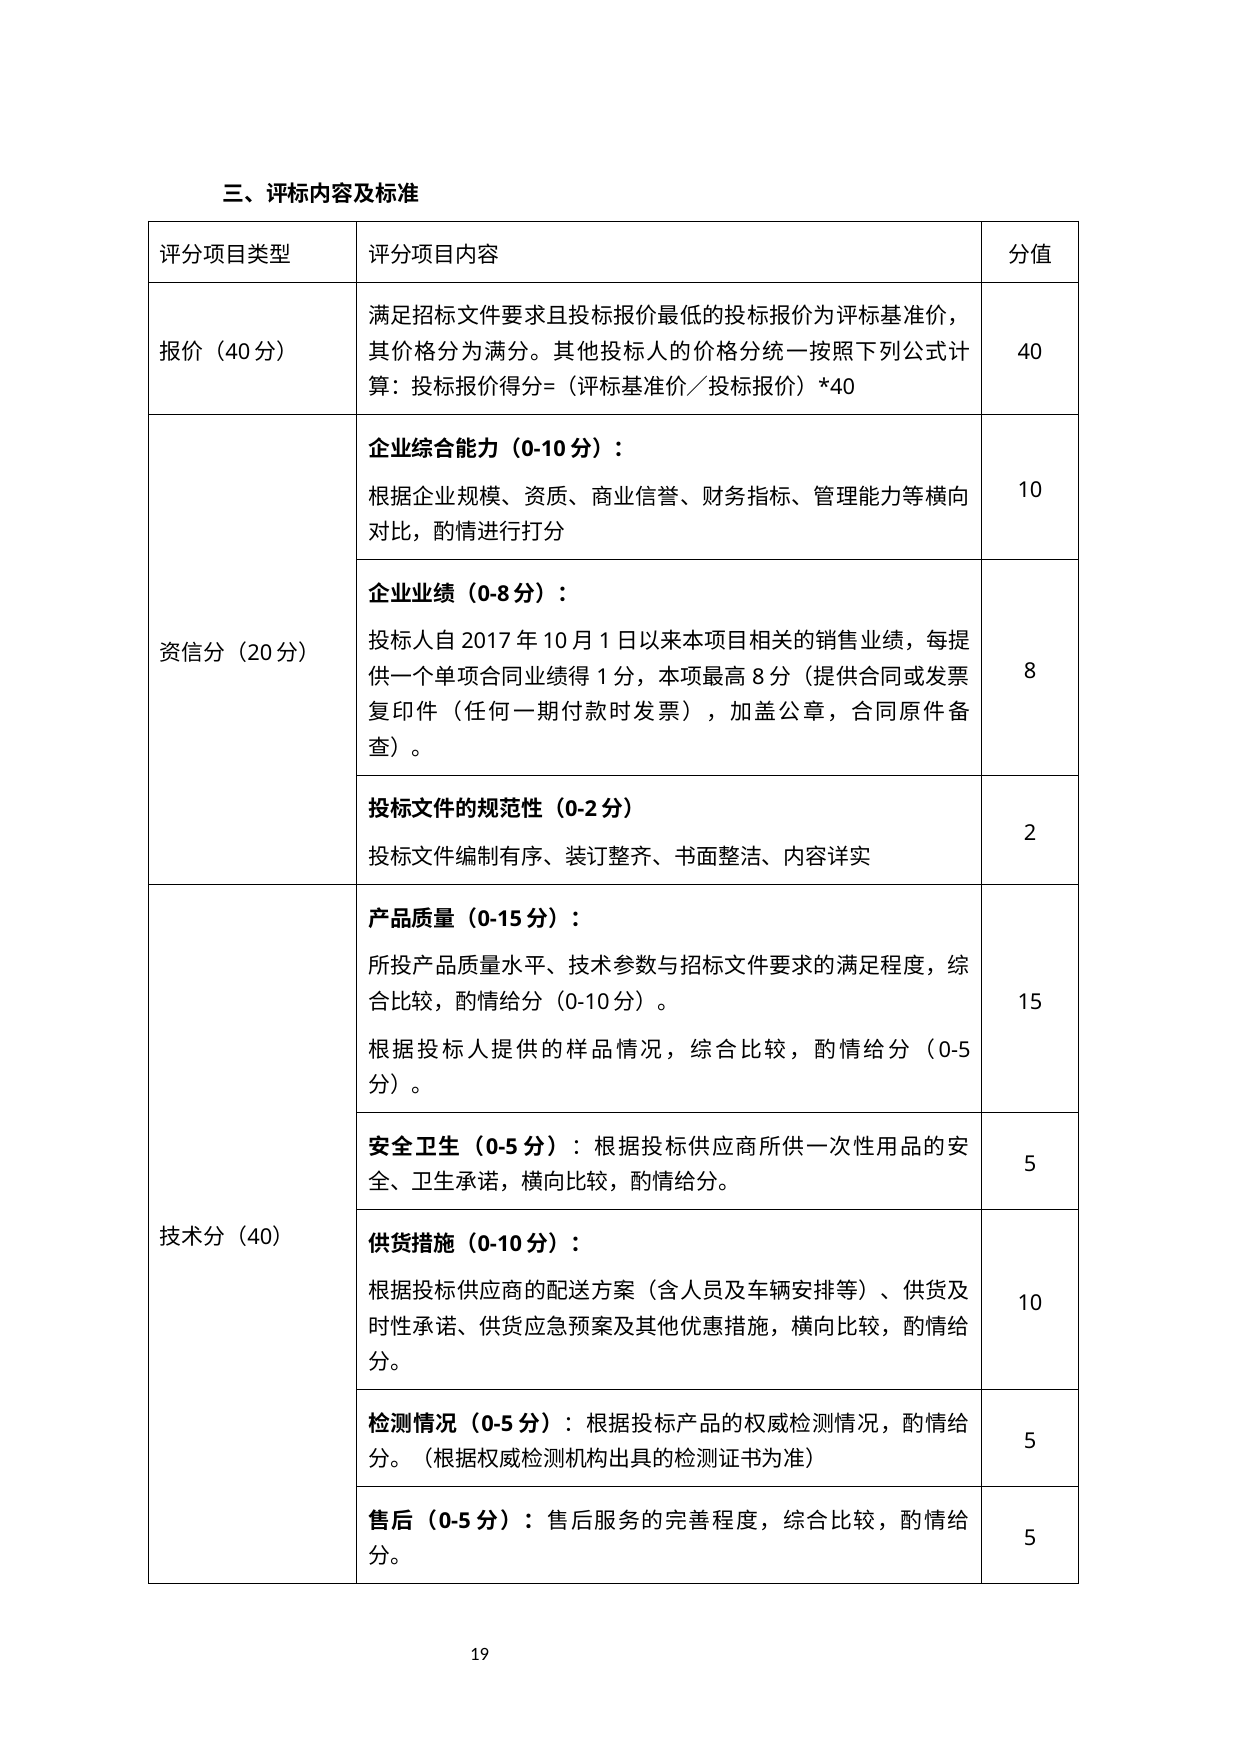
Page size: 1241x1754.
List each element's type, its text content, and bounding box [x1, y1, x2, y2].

table_cell 5 [982, 1487, 1078, 1583]
table_header 分值 [982, 222, 1078, 282]
text 三、评标内容及标准 [159, 175, 1081, 208]
table_cell 供货措施（0-10分）： 根据投标供应商的配送方案（含人员及车辆安排等）、供货及时性承诺、供货应急预案及其他优惠措施，横向比较，酌情给分。 [357, 1210, 981, 1389]
table_cell 5 [982, 1113, 1078, 1209]
table_cell 企业业绩（0-8分）： 投标人自2017年10月1日以来本项目相关的销售业绩，每提供一个单项合同业绩得1分，本项最高8分（提供合同或发票复印件（任何一期付款时发票），加盖公章，合同原件备查）。 [357, 560, 981, 775]
table_cell 企业综合能力（0-10分）： 根据企业规模、资质、商业信誉、财务指标、管理能力等横向对比，酌情进行打分 [357, 415, 981, 559]
table_cell 资信分（20分） [149, 415, 356, 884]
table_cell 40 [982, 283, 1078, 414]
table_cell 5 [982, 1390, 1078, 1486]
table_cell 2 [982, 776, 1078, 884]
table_cell 8 [982, 560, 1078, 775]
table_cell 15 [982, 885, 1078, 1112]
table_cell 技术分（40） [149, 885, 356, 1583]
table_header 评分项目类型 [149, 222, 356, 282]
table_cell 10 [982, 1210, 1078, 1389]
table_cell 满足招标文件要求且投标报价最低的投标报价为评标基准价，其价格分为满分。其他投标人的价格分统一按照下列公式计算：投标报价得分=（评标基准价／投标报价）*40 [357, 283, 981, 414]
table_cell 10 [982, 415, 1078, 559]
table_cell 产品质量（0-15分）： 所投产品质量水平、技术参数与招标文件要求的满足程度，综合比较，酌情给分（0-10分）。 根据投标人提供的样品情况，综合比较，酌情给分（0-5分）。 [357, 885, 981, 1112]
table_cell 报价（40分） [149, 283, 356, 414]
table_cell 检测情况（0-5分）：根据投标产品的权威检测情况，酌情给分。（根据权威检测机构出具的检测证书为准） [357, 1390, 981, 1486]
table_cell 售后（0-5分）：售后服务的完善程度，综合比较，酌情给分。 [357, 1487, 981, 1583]
table_header 评分项目内容 [357, 222, 981, 282]
table_cell 安全卫生（0-5分）：根据投标供应商所供一次性用品的安全、卫生承诺，横向比较，酌情给分。 [357, 1113, 981, 1209]
table_cell 投标文件的规范性（0-2分） 投标文件编制有序、装订整齐、书面整洁、内容详实 [357, 776, 981, 884]
